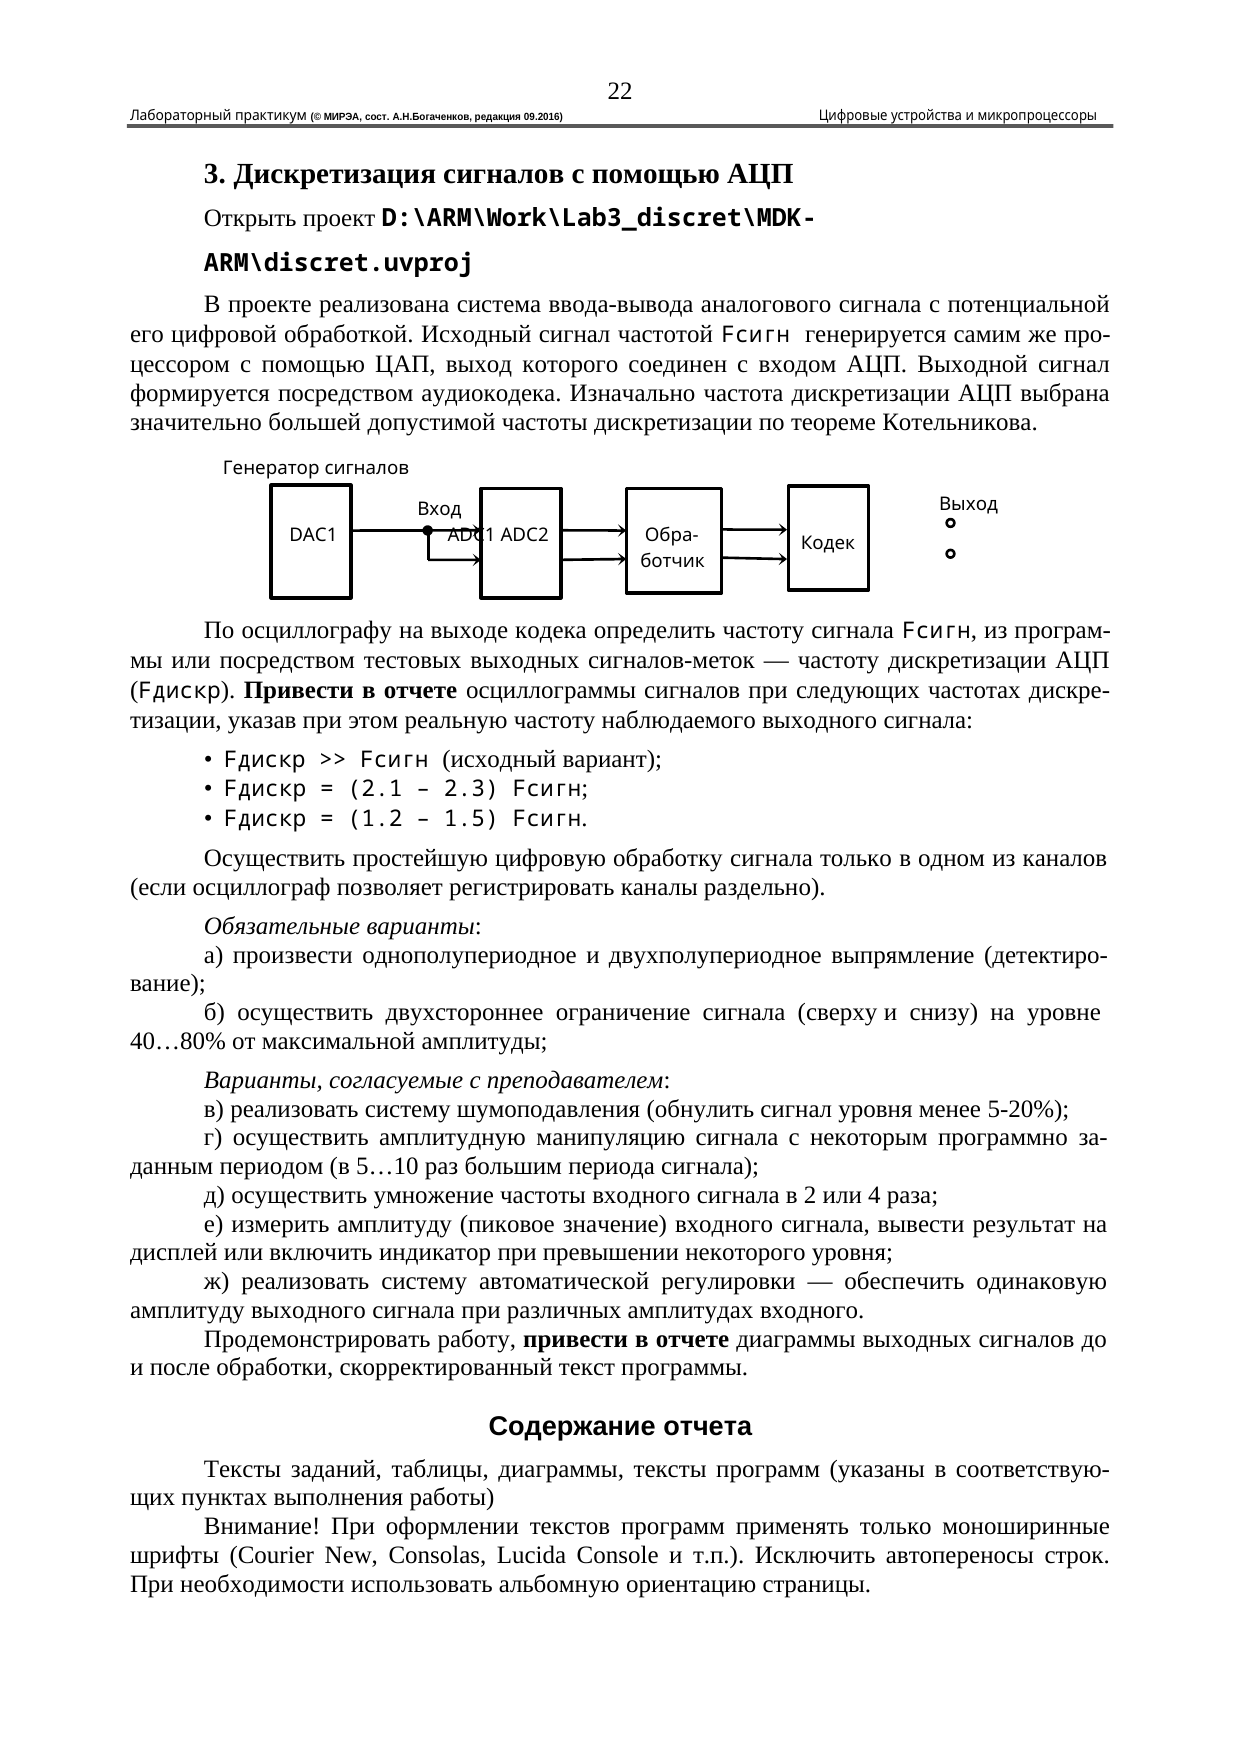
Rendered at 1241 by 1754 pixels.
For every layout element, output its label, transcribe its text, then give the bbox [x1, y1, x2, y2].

text е) измерить амплитуду (пиковое значение) входного сигнала, вывести результат на дисплей или включить индикатор при превышении некоторого уровня; [130, 1209, 1123, 1266]
text (если осциллограф позволяет регистрировать каналы раздельно). [130, 872, 1134, 901]
text Кодек [801, 529, 1134, 555]
text По осциллографу на выходе кодека определить частоту сигнала Fсигн, из програм- мы или посредством тестовых выходных сигналов-меток — частоту дискретизации АЦП (Fдискр). Привести в отчете осциллограммы сигналов при следующих частотах дискре- тизации, указав при этом реальную частоту наблюдаемого выходного сигнала: [130, 614, 1111, 734]
list Fдискр = (2.1 – 2.3) Fсигн; [204, 773, 1134, 802]
text д) осуществить умножение частоты входного сигнала в 2 или 4 раза; [204, 1180, 1134, 1209]
text Вход Выход [417, 493, 1134, 514]
text Генератор сигналов [223, 454, 1134, 480]
text Продемонстрировать работу, привести в отчете диаграммы выходных сигналов до и после обработки, скорректированный текст программы. [130, 1324, 1117, 1381]
text Содержание отчета [273, 1410, 967, 1441]
text В проекте реализована система ввода-вывода аналогового сигнала с потенциальной его цифровой обработкой. Исходный сигнал частотой Fсигн генерируется самим же про- цессором с помощью ЦАП, выход которого соединен с входом АЦП. Выходной сигнал формируется посредством аудиокодека. Изначально частота дискретизации АЦП выбрана значительно большей допустимой частоты дискретизации по теореме Котельникова. [130, 289, 1111, 436]
text вание); [130, 968, 1134, 997]
text DAC1 [106, 521, 337, 547]
text Внимание! При оформлении текстов программ применять только моноширинные шрифты (Courier New, Consolas, Lucida Console и т.п.). Исключить автопереносы строк. При необходимости использовать альбомную ориентацию страницы. [130, 1511, 1111, 1597]
text Осуществить простейшую цифровую обработку сигнала только в одном из каналов [204, 843, 1134, 872]
text ADC1 ADC2 [446, 521, 548, 547]
text г) осуществить амплитудную манипуляцию сигнала с некоторым программно за- данным периодом (в 5…10 раз большим периода сигнала); [130, 1122, 1134, 1180]
list Fдискр = (1.2 – 1.5) Fсигн. [203, 802, 1134, 833]
list Fдискр >> Fсигн (исходный вариант); [204, 744, 1134, 773]
text Обязательные варианты: [204, 911, 1134, 940]
text 40…80% от максимальной амплитуды; [130, 1026, 1134, 1055]
text Варианты, согласуемые с преподавателем: [204, 1065, 1134, 1094]
text Тексты заданий, таблицы, диаграммы, тексты программ (указаны в соответствую- щих пунктах выполнения работы) [130, 1454, 1111, 1511]
text а) произвести однополупериодное и двухполупериодное выпрямление (детектиро- [204, 940, 1134, 968]
text ж) реализовать систему автоматической регулировки — обеспечить одинаковую амплитуду выходного сигнала при различных амплитудах входного. [130, 1266, 1134, 1324]
text Обра- ботчик [640, 521, 708, 572]
text б) осуществить двухстороннее ограничение сигнала (сверху и снизу) на уровне [204, 997, 1134, 1026]
list Дискретизация сигналов с помощью АЦП Открыть проект D:\ARM\Work\Lab3_discret\MDK‐ARM\discret.uvproj [204, 156, 851, 278]
text в) реализовать систему шумоподавления (обнулить сигнал уровня менее 5-20%); [204, 1094, 1134, 1122]
